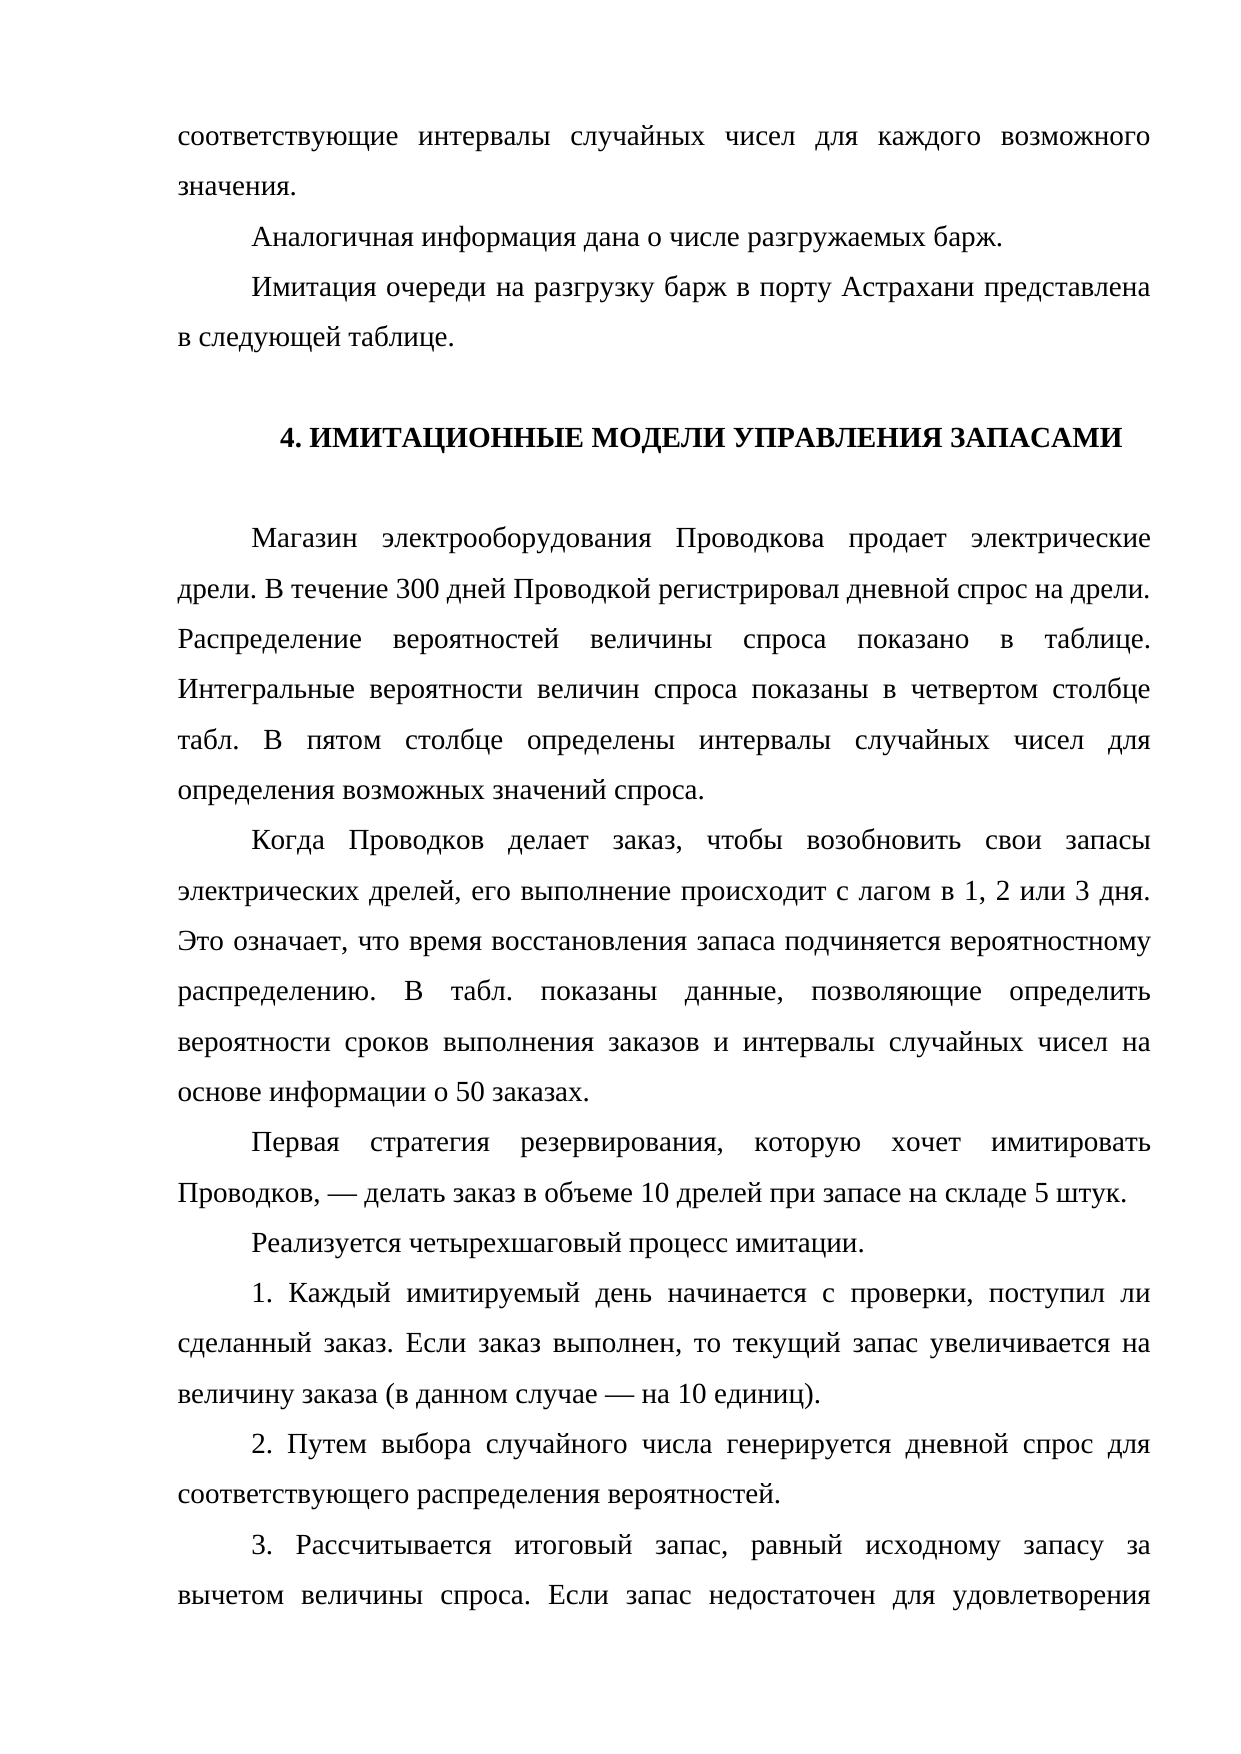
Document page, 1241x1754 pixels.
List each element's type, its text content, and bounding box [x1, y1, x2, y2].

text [177, 1527, 1152, 1611]
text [177, 118, 1152, 202]
text Аналогичная информация дана о числе разгружаемых барж. [177, 219, 1152, 252]
text 2. Путем выбора случайного числа генерируется дневной спрос для соответствующего распределения вероятностей. [177, 1426, 1152, 1510]
text Реализуется четырехшаговый процесс имитации. [177, 1225, 1152, 1258]
text Имитация очереди на разгрузку барж в порту Астрахани представлена в следующей таблице. [177, 269, 1152, 353]
text Когда Проводков делает заказ, чтобы возобновить свои запасы электрических дрелей, его выполнение происходит с лагом в 1, 2 или 3 дня. Это означает, что время восстановления запаса подчиняется вероятностному распределению. В табл. показаны данные, позволяющие определить вероятности сроков выполнения заказов и интервалы случайных чисел на основе информации о 50 заказах. [177, 822, 1152, 1108]
text 1. Каждый имитируемый день начинается с проверки, поступил ли сделанный заказ. Если заказ выполнен, то текущий запас увеличивается на величину заказа (в данном случае — на 10 единиц). [177, 1275, 1152, 1409]
subtitle 4. ИМИТАЦИОННЫЕ МОДЕЛИ УПРАВЛЕНИЯ ЗАПАСАМИ [177, 420, 1152, 453]
text Первая стратегия резервирования, которую хочет имитировать Проводков, — делать заказ в объеме 10 дрелей при запасе на складе 5 штук. [177, 1124, 1152, 1208]
text Магазин электрооборудования Проводкова продает электрические дрели. В течение 300 дней Проводкой регистрировал дневной спрос на дрели. Распределение вероятностей величины спроса показано в таблице. Интегральные вероятности величин спроса показаны в четвертом столбце табл. В пятом столбце определены интервалы случайных чисел для определения возможных значений спроса. [177, 521, 1152, 806]
